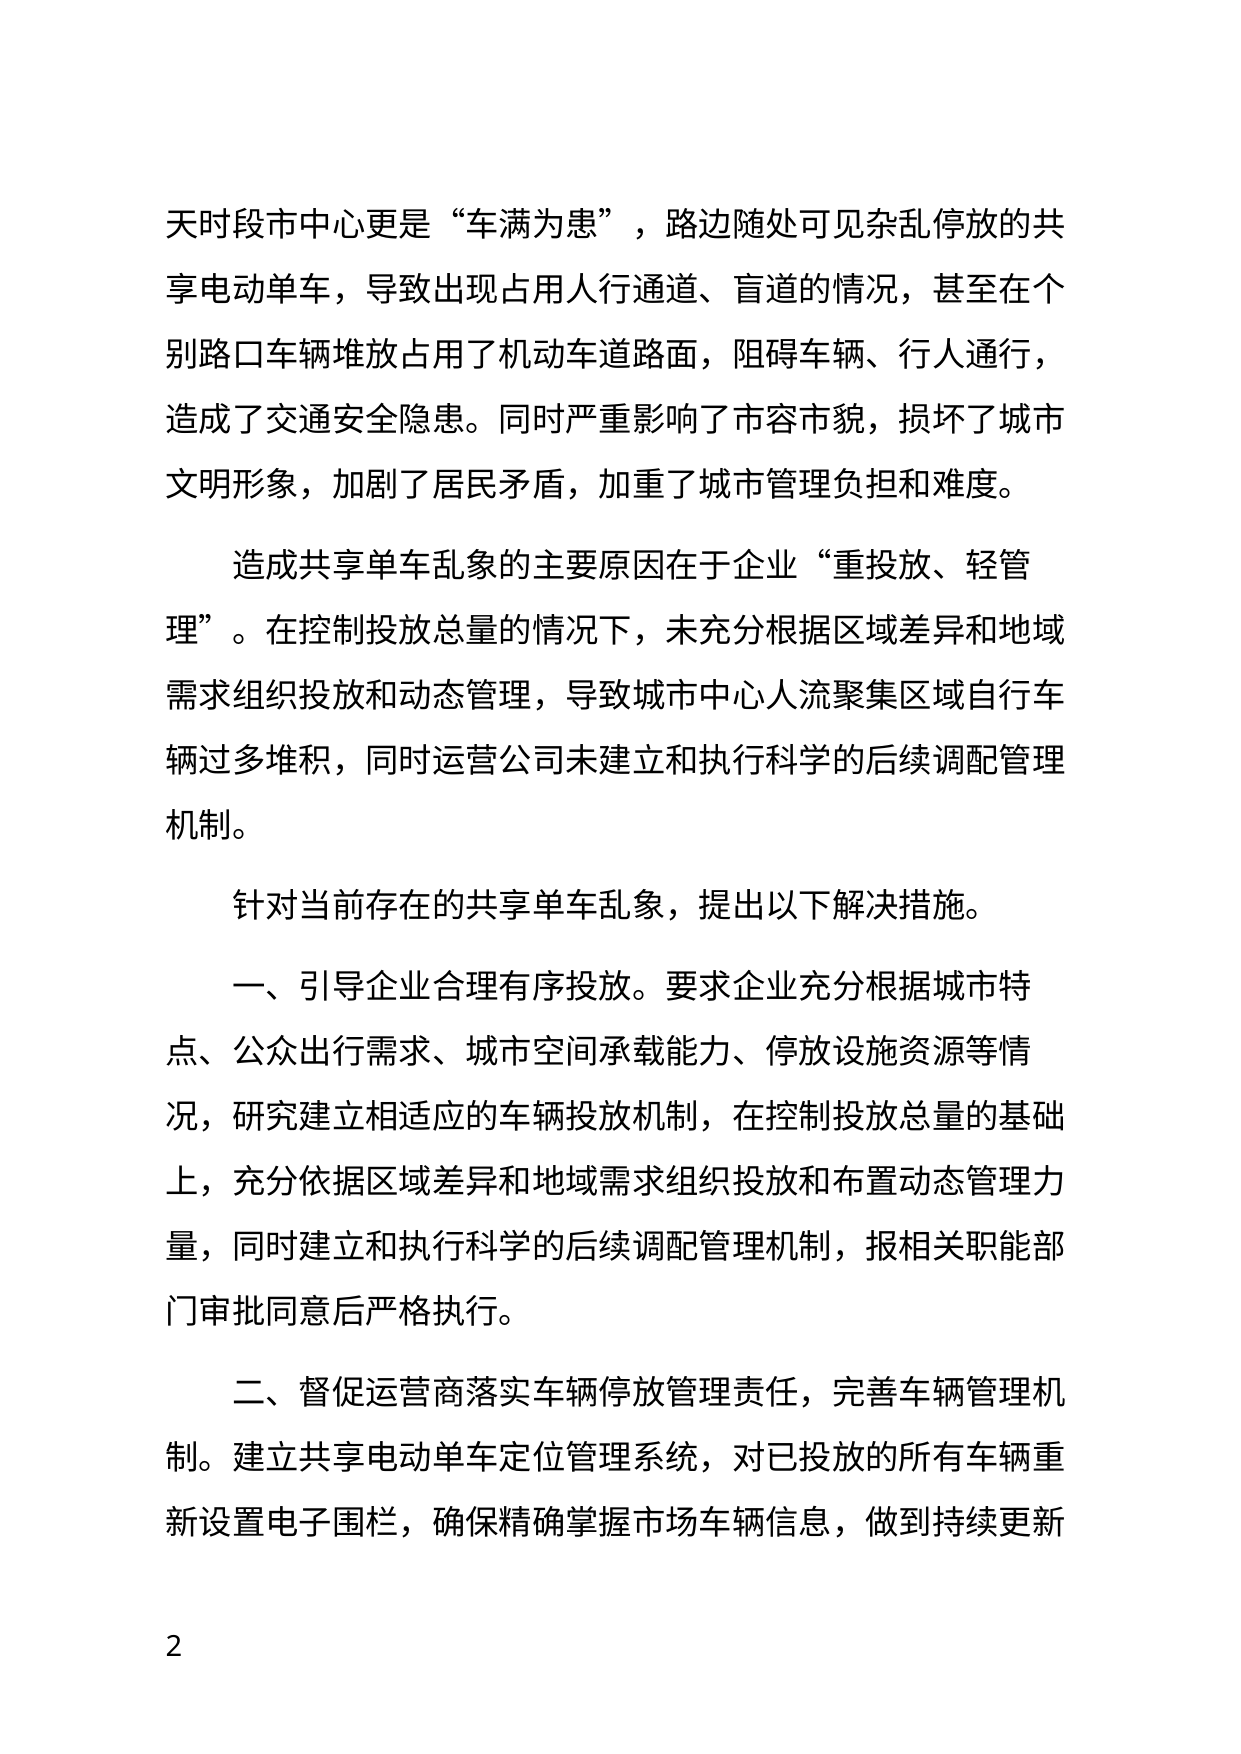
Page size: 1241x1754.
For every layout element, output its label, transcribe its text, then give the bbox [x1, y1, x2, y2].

text 针对当前存在的共享单车乱象，提出以下解决措施。 [165, 871, 1075, 936]
text 造成共享单车乱象的主要原因在于企业“重投放、轻管理”。在控制投放总量的情况下，未充分根据区域差异和地域需求组织投放和动态管理，导致城市中心人流聚集区域自行车辆过多堆积，同时运营公司未建立和执行科学的后续调配管理机制。 [165, 530, 1075, 855]
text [165, 189, 1075, 514]
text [165, 1357, 1075, 1552]
text 一、引导企业合理有序投放。要求企业充分根据城市特点、公众出行需求、城市空间承载能力、停放设施资源等情况，研究建立相适应的车辆投放机制，在控制投放总量的基础上，充分依据区域差异和地域需求组织投放和布置动态管理力量，同时建立和执行科学的后续调配管理机制，报相关职能部门审批同意后严格执行。 [165, 951, 1075, 1341]
